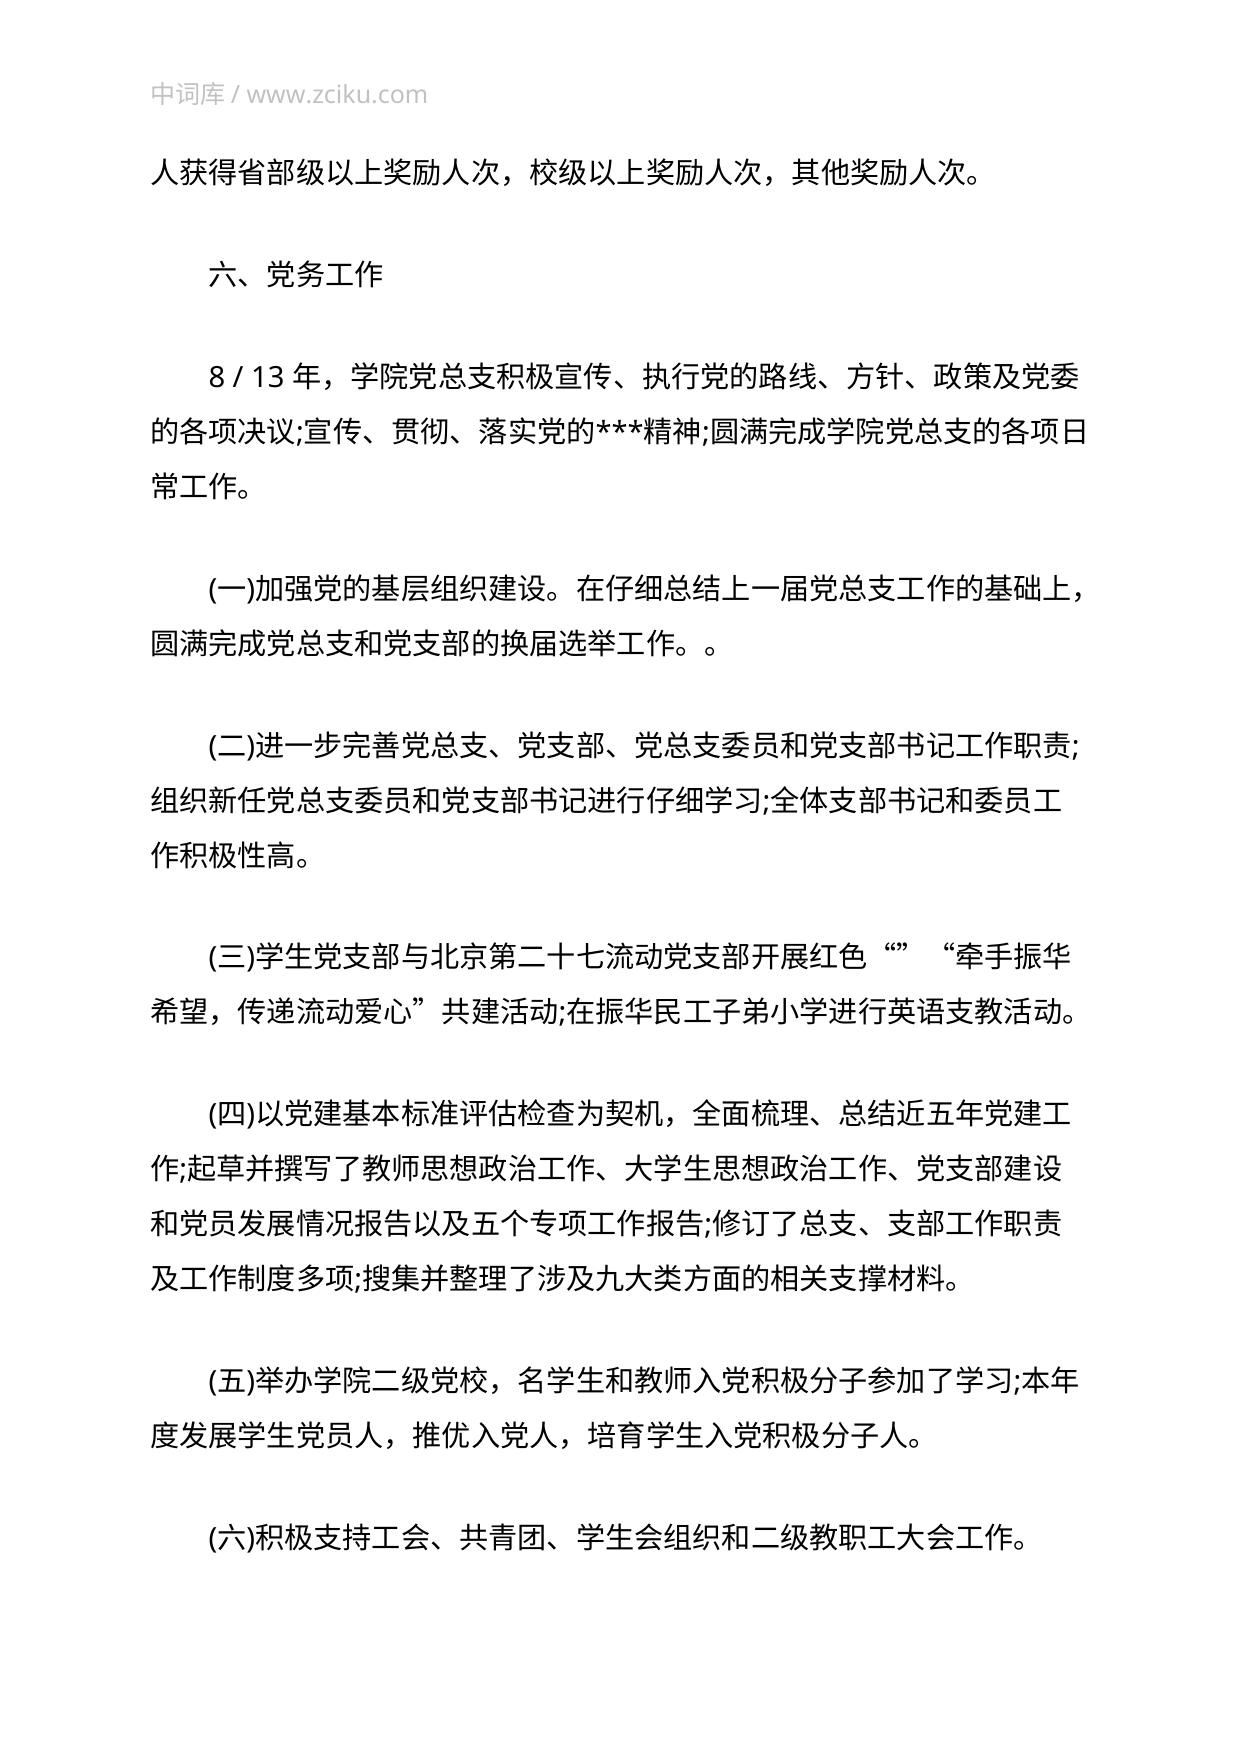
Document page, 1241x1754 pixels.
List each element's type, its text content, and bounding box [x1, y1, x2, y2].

text 8 / 13 年，学院党总支积极宣传、执行党的路线、方针、政策及党委的各项决议;宣传、贯彻、落实党的***精神;圆满完成学院党总支的各项日常工作。 [150, 353, 1090, 506]
text (一)加强党的基层组织建设。在仔细总结上一届党总支工作的基础上，圆满完成党总支和党支部的换届选举工作。。 [150, 565, 1090, 663]
text (三)学生党支部与北京第二十七流动党支部开展红色“”“牵手振华希望，传递流动爱心”共建活动;在振华民工子弟小学进行英语支教活动。 [150, 934, 1090, 1031]
text 六、党务工作 [150, 252, 1090, 294]
text (二)进一步完善党总支、党支部、党总支委员和党支部书记工作职责;组织新任党总支委员和党支部书记进行仔细学习;全体支部书记和委员工作积极性高。 [150, 722, 1090, 874]
text (五)举办学院二级党校，名学生和教师入党积极分子参加了学习;本年度发展学生党员人，推优入党人，培育学生入党积极分子人。 [150, 1358, 1090, 1455]
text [150, 150, 1090, 192]
text (四)以党建基本标准评估检查为契机，全面梳理、总结近五年党建工作;起草并撰写了教师思想政治工作、大学生思想政治工作、党支部建设和党员发展情况报告以及五个专项工作报告;修订了总支、支部工作职责及工作制度多项;搜集并整理了涉及九大类方面的相关支撑材料。 [150, 1091, 1090, 1298]
text (六)积极支持工会、共青团、学生会组织和二级教职工大会工作。 [150, 1514, 1090, 1557]
